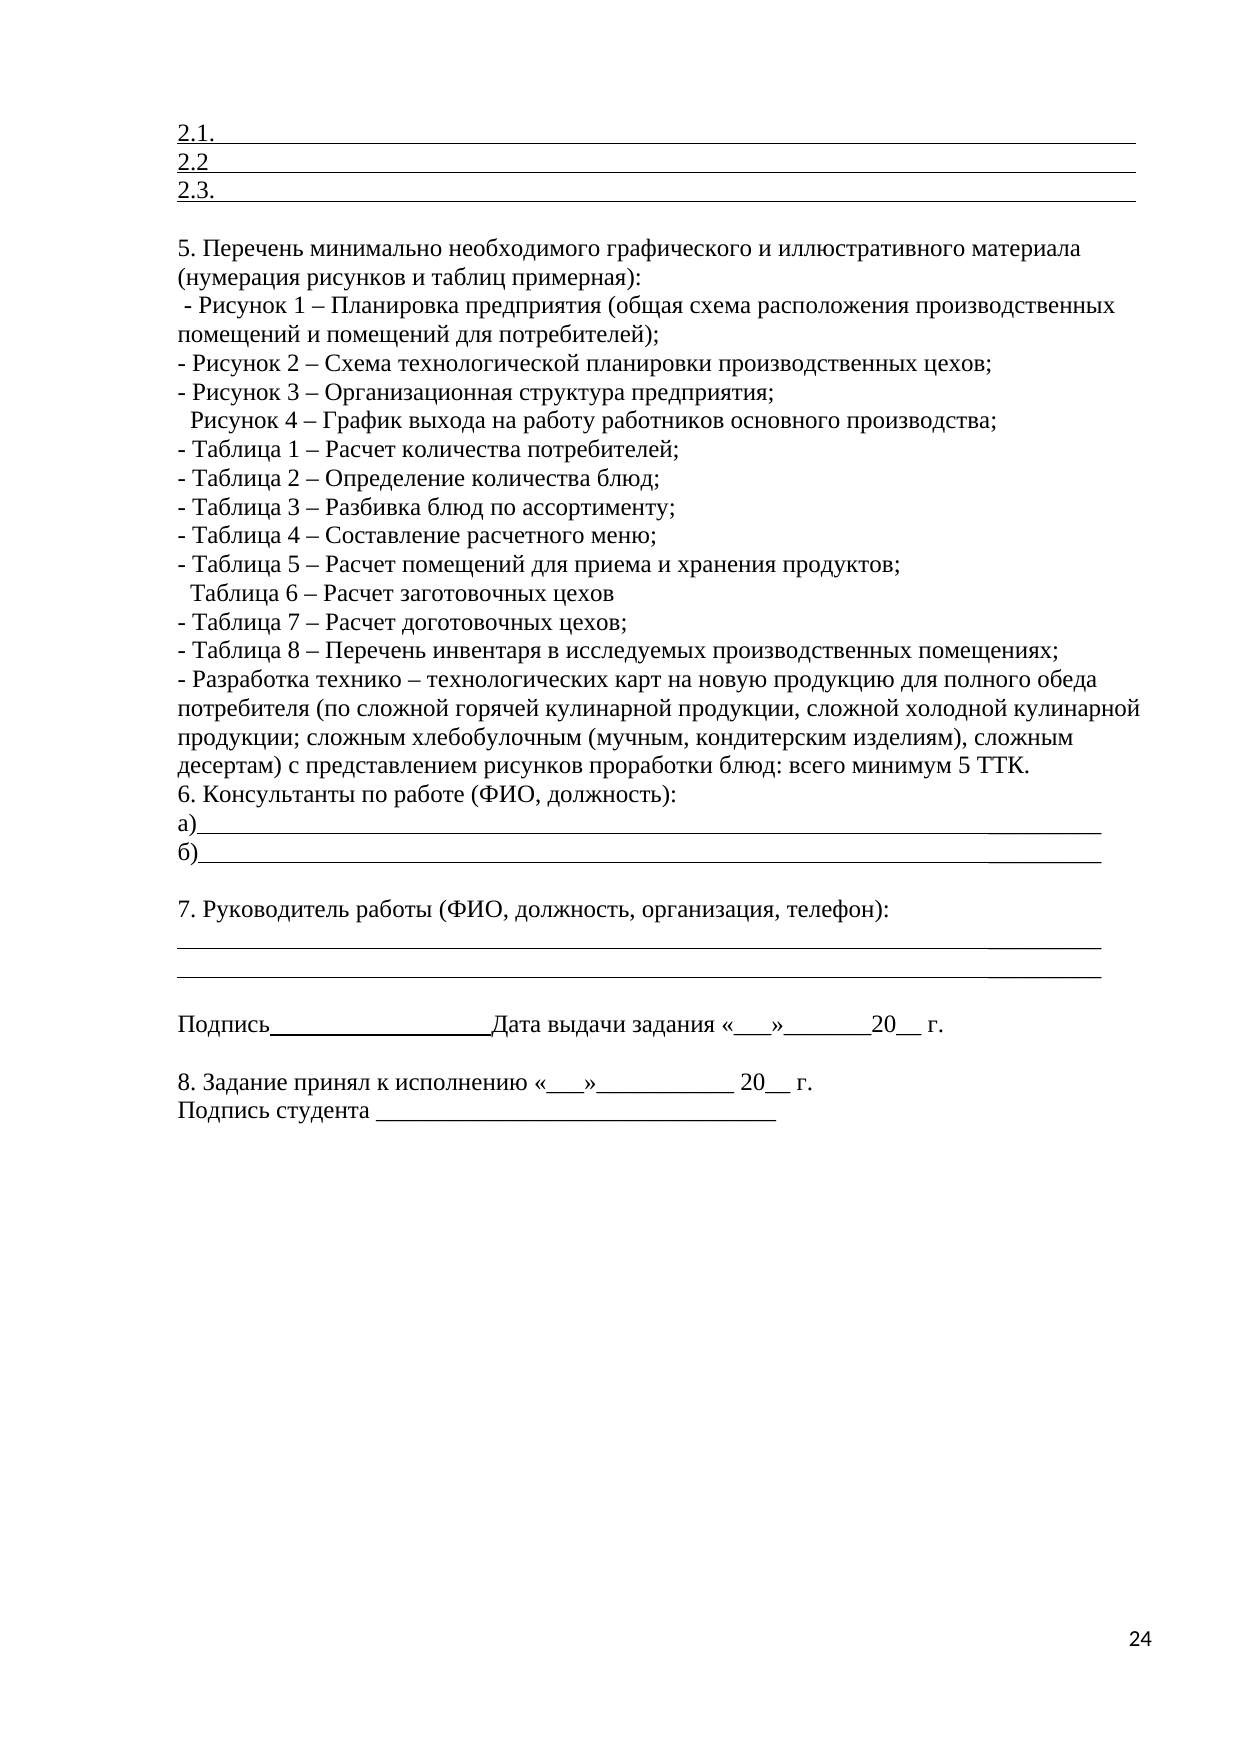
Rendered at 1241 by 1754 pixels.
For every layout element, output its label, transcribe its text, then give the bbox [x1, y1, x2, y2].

text 2.1. [177, 118, 1152, 147]
text 7. Руководитель работы (ФИО, должность, организация, телефон): [177, 894, 1152, 923]
text 5. Перечень минимально необходимого графического и иллюстративного материала (нумерация рисунков и таблиц примерная): [177, 233, 1152, 291]
text - Таблица 7 – Расчет доготовочных цехов; [177, 607, 1152, 636]
text Таблица 6 – Расчет заготовочных цехов [177, 578, 1152, 607]
text а) _________ [177, 808, 1152, 837]
text - Таблица 4 – Составление расчетного меню; [177, 521, 1152, 549]
text 8. Задание принял к исполнению «___»___________ 20__ г. [177, 1067, 1152, 1096]
text _________ [177, 952, 1152, 981]
text - Рисунок 3 – Организационная структура предприятия; [177, 377, 1152, 406]
text - Рисунок 2 – Схема технологической планировки производственных цехов; [177, 348, 1152, 377]
text 2.3. [177, 176, 1152, 204]
text Подпись Дата выдачи задания «___»_______20__ г. [177, 1009, 1152, 1038]
text - Таблица 2 – Определение количества блюд; [177, 463, 1152, 492]
text 6. Консультанты по работе (ФИО, должность): [177, 779, 1152, 808]
text Подпись студента ________________________________ [177, 1096, 1152, 1124]
text - Таблица 3 – Разбивка блюд по ассортименту; [177, 492, 1152, 521]
text _________ [177, 923, 1152, 952]
text б) _________ [177, 837, 1152, 866]
text - Разработка технико – технологических карт на новую продукцию для полного обеда потребителя (по сложной горячей кулинарной продукции, сложной холодной кулинарной продукции; сложным хлебобулочным (мучным, кондитерским изделиям), сложным десертам) с представлением рисунков проработки блюд: всего минимум 5 ТТК. [177, 664, 1152, 779]
text 2.2 [177, 147, 1152, 176]
text - Рисунок 1 – Планировка предприятия (общая схема расположения производственных помещений и помещений для потребителей); [177, 291, 1152, 348]
text - Таблица 1 – Расчет количества потребителей; [177, 434, 1152, 463]
text - Таблица 5 – Расчет помещений для приема и хранения продуктов; [177, 549, 1152, 578]
text Рисунок 4 – График выхода на работу работников основного производства; [177, 406, 1152, 434]
text - Таблица 8 – Перечень инвентаря в исследуемых производственных помещениях; [177, 636, 1152, 664]
